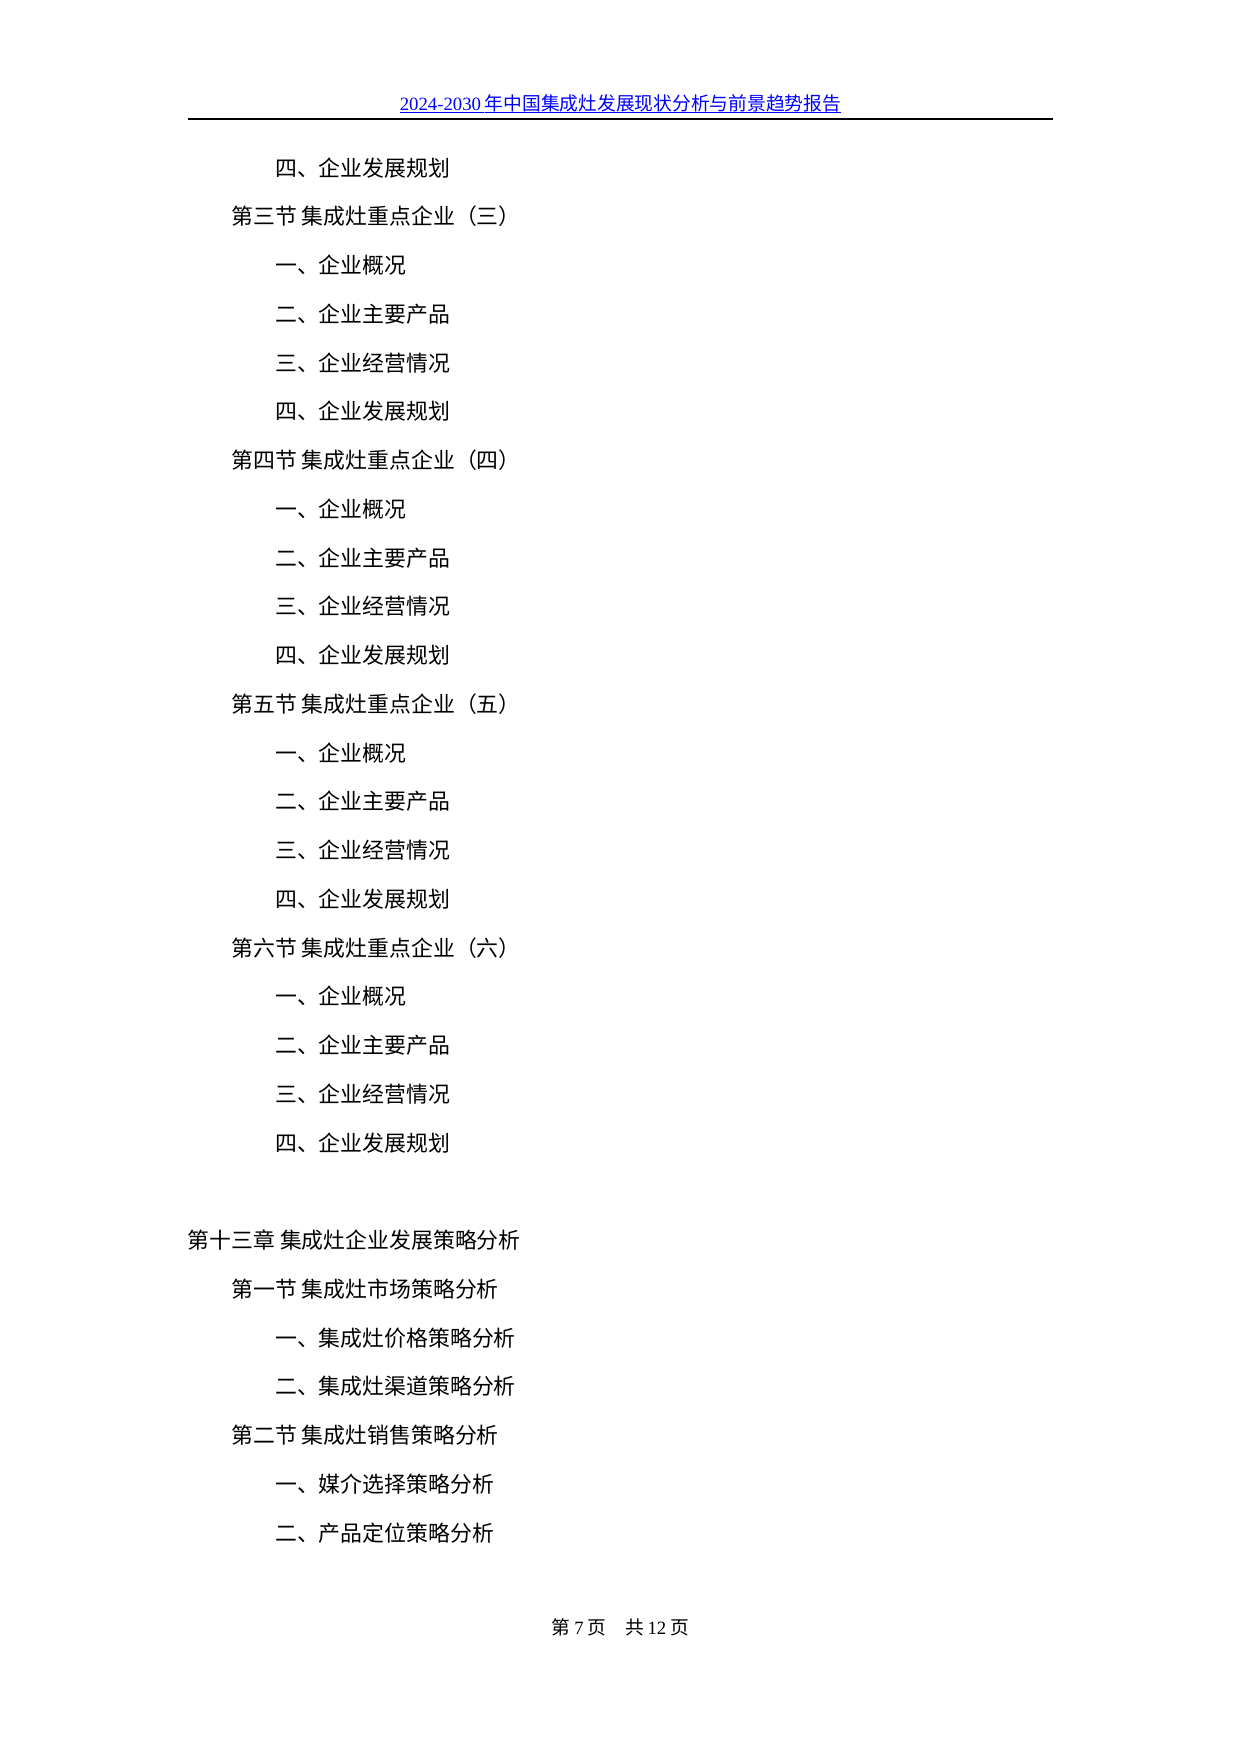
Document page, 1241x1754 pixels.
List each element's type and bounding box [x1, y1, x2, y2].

text [187, 150, 1053, 1548]
